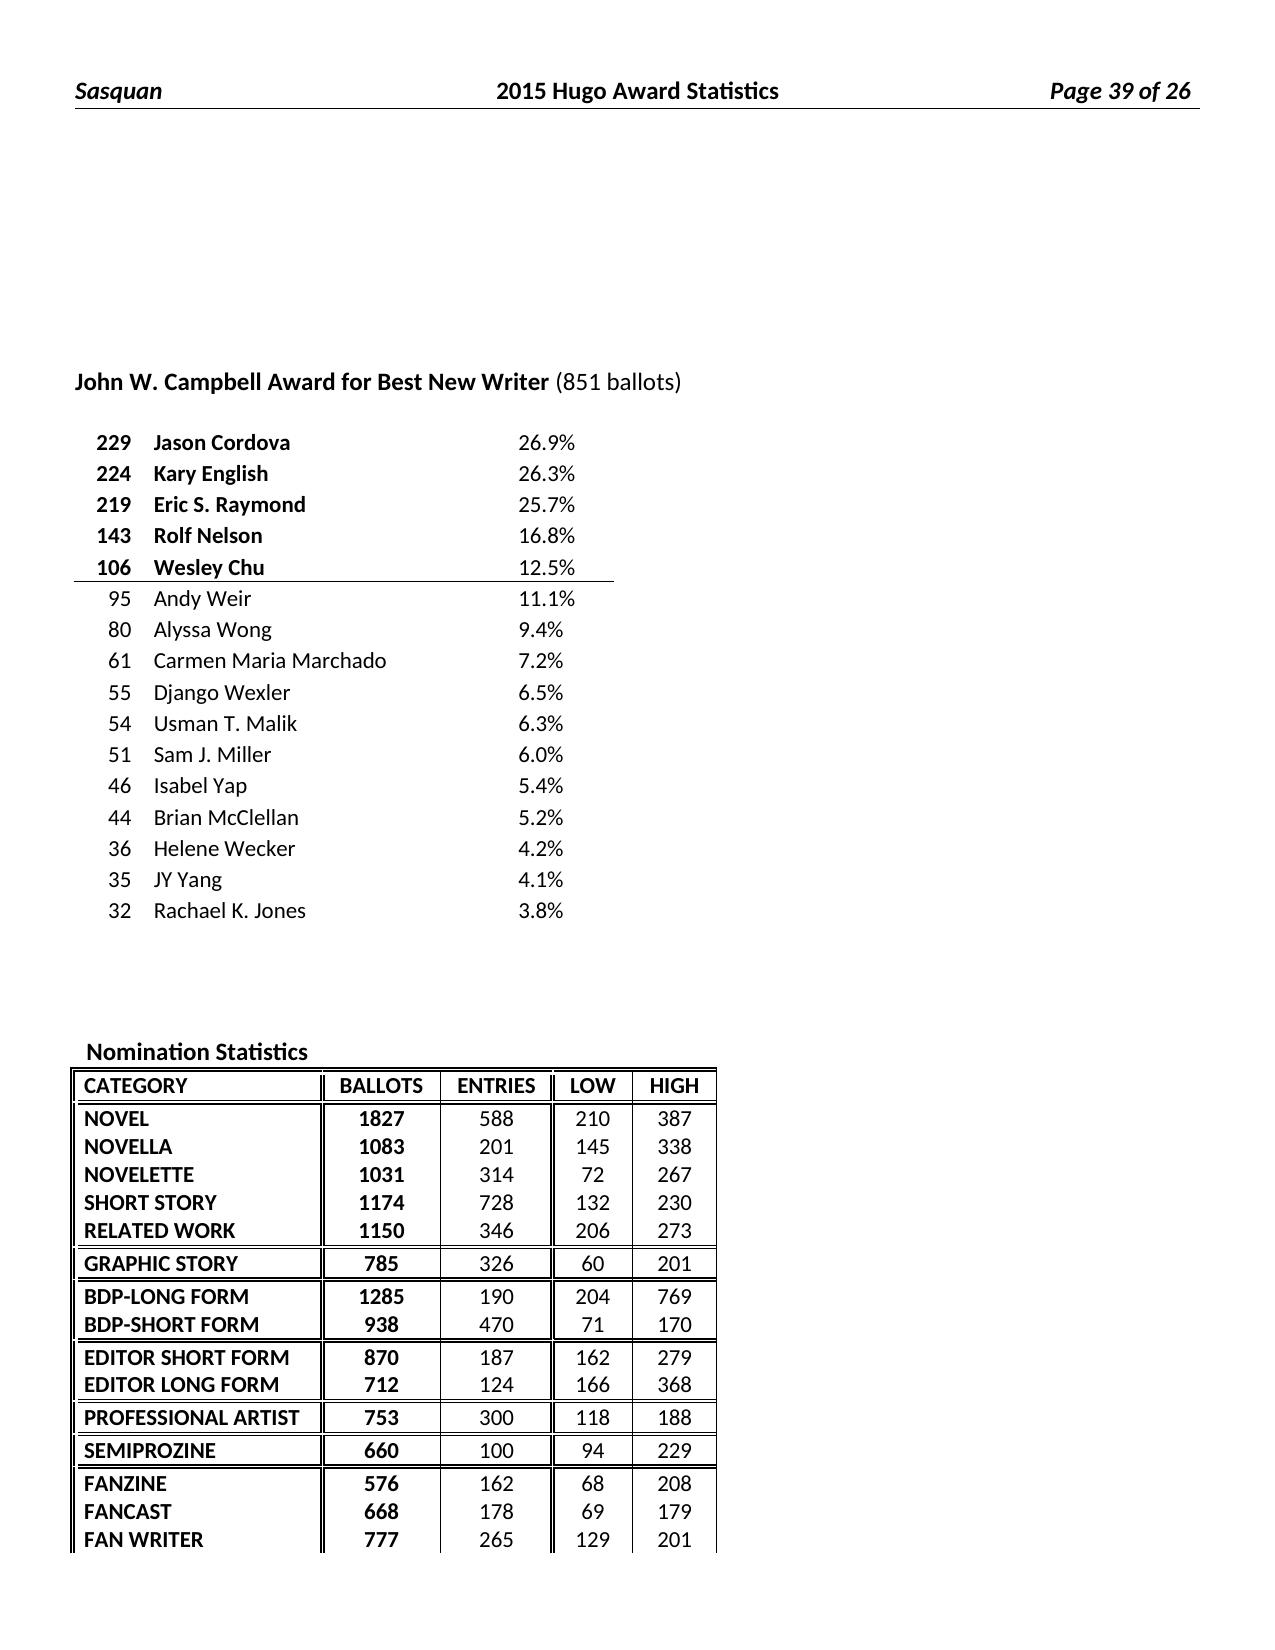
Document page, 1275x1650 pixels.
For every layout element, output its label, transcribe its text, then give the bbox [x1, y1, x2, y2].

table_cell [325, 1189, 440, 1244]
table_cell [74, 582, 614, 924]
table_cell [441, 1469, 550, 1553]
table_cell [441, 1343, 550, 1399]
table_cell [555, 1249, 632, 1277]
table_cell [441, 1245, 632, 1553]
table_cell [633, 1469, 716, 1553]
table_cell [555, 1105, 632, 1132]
text Nomination Statistics [86, 1036, 1200, 1067]
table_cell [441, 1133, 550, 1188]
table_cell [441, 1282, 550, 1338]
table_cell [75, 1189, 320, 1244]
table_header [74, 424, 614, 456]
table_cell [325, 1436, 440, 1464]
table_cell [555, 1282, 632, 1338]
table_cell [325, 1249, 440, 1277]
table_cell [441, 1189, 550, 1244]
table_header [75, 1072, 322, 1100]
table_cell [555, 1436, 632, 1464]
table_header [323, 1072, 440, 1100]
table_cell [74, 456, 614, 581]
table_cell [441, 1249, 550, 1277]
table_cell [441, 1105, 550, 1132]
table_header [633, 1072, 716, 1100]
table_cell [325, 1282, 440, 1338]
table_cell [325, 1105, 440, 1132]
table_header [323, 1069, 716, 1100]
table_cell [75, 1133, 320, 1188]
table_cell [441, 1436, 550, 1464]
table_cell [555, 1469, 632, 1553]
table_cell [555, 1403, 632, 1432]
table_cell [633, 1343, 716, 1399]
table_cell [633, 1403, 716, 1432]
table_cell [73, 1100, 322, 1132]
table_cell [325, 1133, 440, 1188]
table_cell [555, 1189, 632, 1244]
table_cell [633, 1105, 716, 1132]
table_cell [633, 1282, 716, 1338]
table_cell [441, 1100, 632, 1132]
text John W. Campbell Award for Best New Writer (851 ballots) [75, 366, 1200, 396]
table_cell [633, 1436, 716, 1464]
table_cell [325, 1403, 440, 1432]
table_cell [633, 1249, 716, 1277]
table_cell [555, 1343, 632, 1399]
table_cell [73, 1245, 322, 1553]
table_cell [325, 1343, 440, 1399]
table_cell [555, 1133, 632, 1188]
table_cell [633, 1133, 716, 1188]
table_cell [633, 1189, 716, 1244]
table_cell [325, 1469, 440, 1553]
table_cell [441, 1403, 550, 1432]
